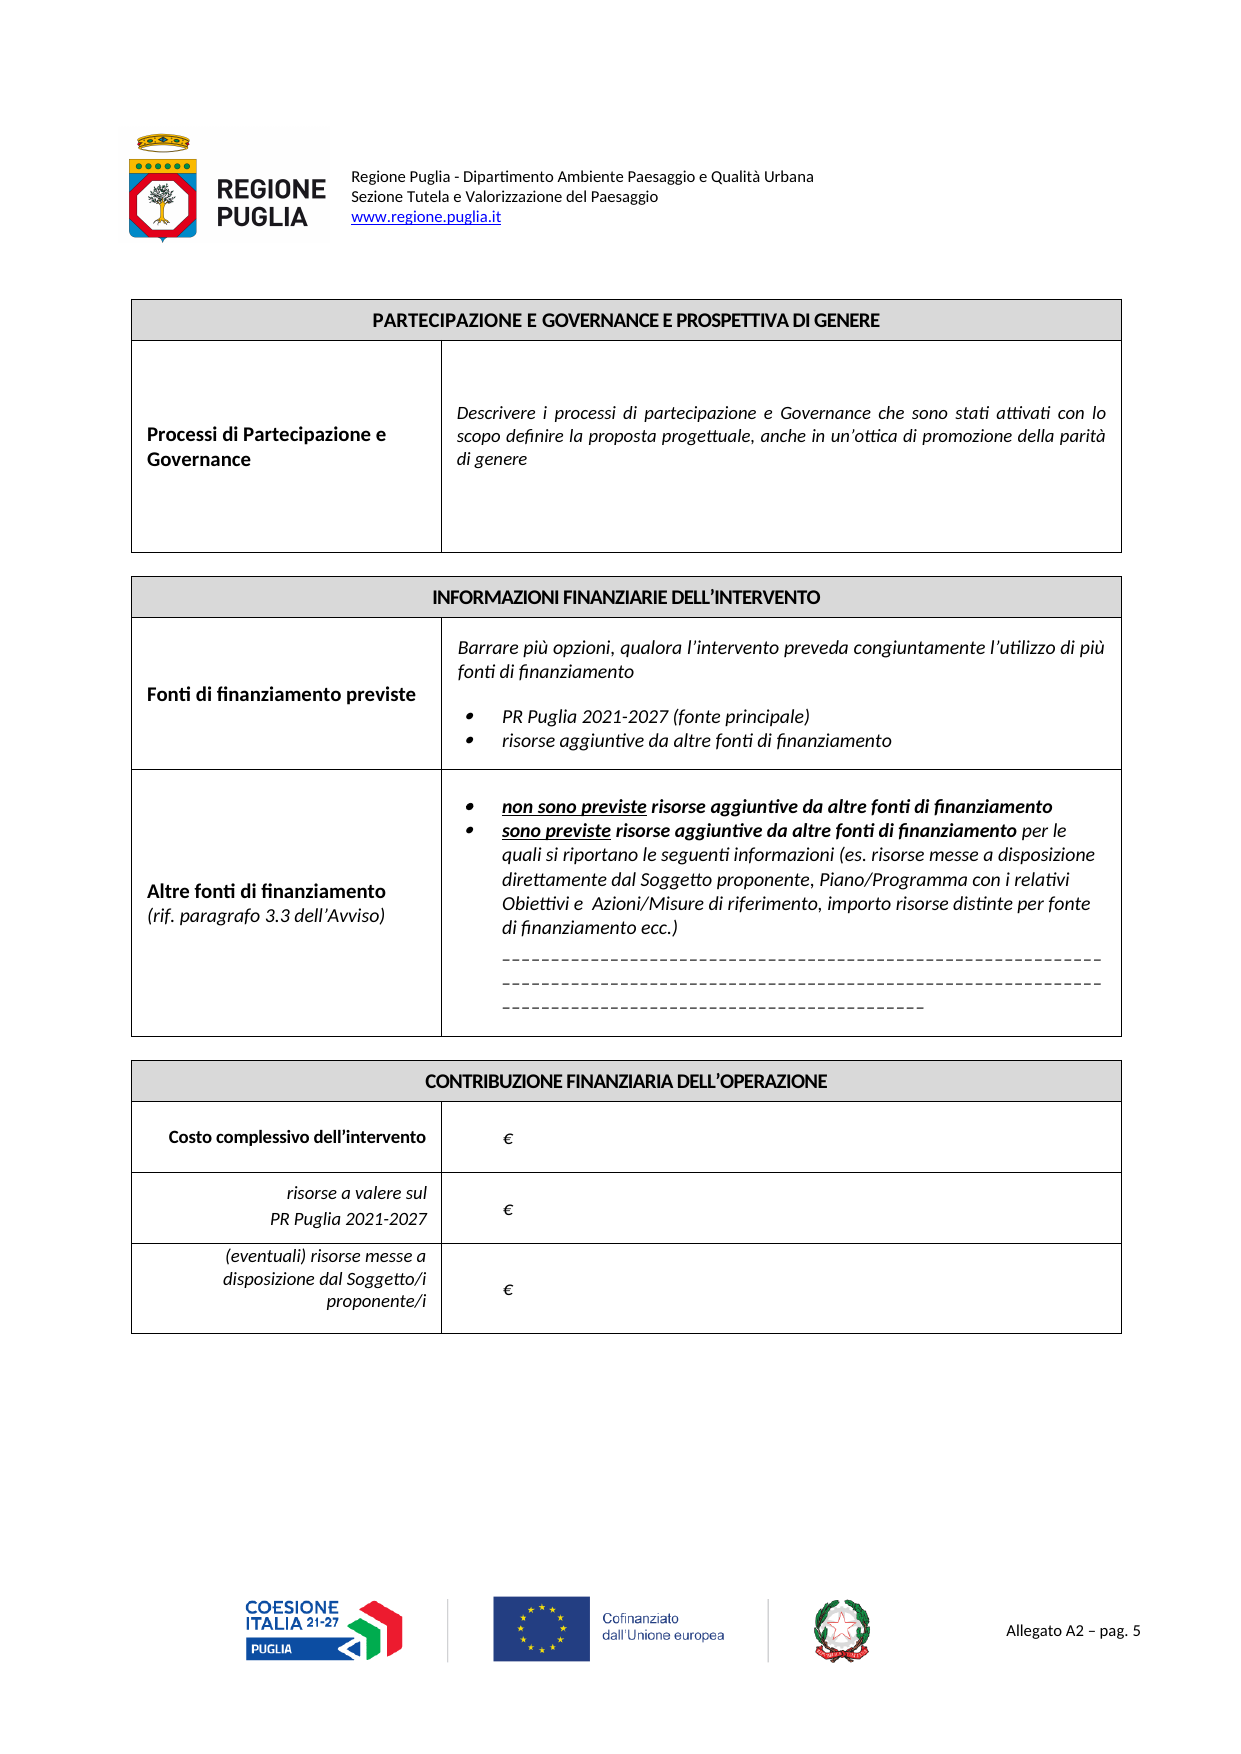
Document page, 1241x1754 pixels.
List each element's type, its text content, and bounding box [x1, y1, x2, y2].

table_cell non sono previste risorse aggiuntive da altre fonti di finanziamento sono previste risorse aggiuntive da altre fonti di finanziamento per le quali si riportano le seguenti informazioni (es. risorse messe a disposizione direttamente dal Soggetto proponente, Piano/Programma con i relativi Obiettivi e Azioni/Misure di riferimento, importo risorse distinte per fonte di finanziamento ecc.) _____________________________________________________________________________________________________________________________________________________________________ [442, 770, 1121, 1036]
picture [210, 1565, 902, 1695]
table_cell Fonti di finanziamento previste [132, 618, 441, 769]
table_cell Processi di Partecipazione e Governance [132, 341, 441, 552]
table_header CONTRIBUZIONE FINANZIARIA DELL’OPERAZIONE [132, 1061, 1121, 1101]
table_cell Descrivere i processi di partecipazione e Governance che sono stati attivati con lo scopo definire la proposta progettuale, anche in un’ottica di promozione della parità di genere [442, 341, 1121, 552]
table_cell (eventuali) risorse messe a disposizione dal Soggetto/i proponente/i [132, 1244, 441, 1333]
table_cell risorse a valere sul PR Puglia 2021-2027 [132, 1173, 441, 1243]
table_header PARTECIPAZIONE E GOVERNANCE E PROSPETTIVA DI GENERE [132, 300, 1121, 340]
table_cell Costo complessivo dell’intervento [132, 1102, 441, 1172]
picture [118, 126, 330, 243]
table_cell Altre fonti di finanziamento (rif. paragrafo 3.3 dell’Avviso) [132, 770, 441, 1036]
table_cell € [442, 1102, 1121, 1172]
table_cell € [442, 1173, 1121, 1243]
table_cell € [442, 1244, 1121, 1333]
table_header INFORMAZIONI FINANZIARIE DELL’INTERVENTO [132, 577, 1121, 617]
table_cell Barrare più opzioni, qualora l’intervento preveda congiuntamente l’utilizzo di più fonti di finanziamento PR Puglia 2021-2027 (fonte principale) risorse aggiuntive da altre fonti di finanziamento [442, 618, 1121, 769]
